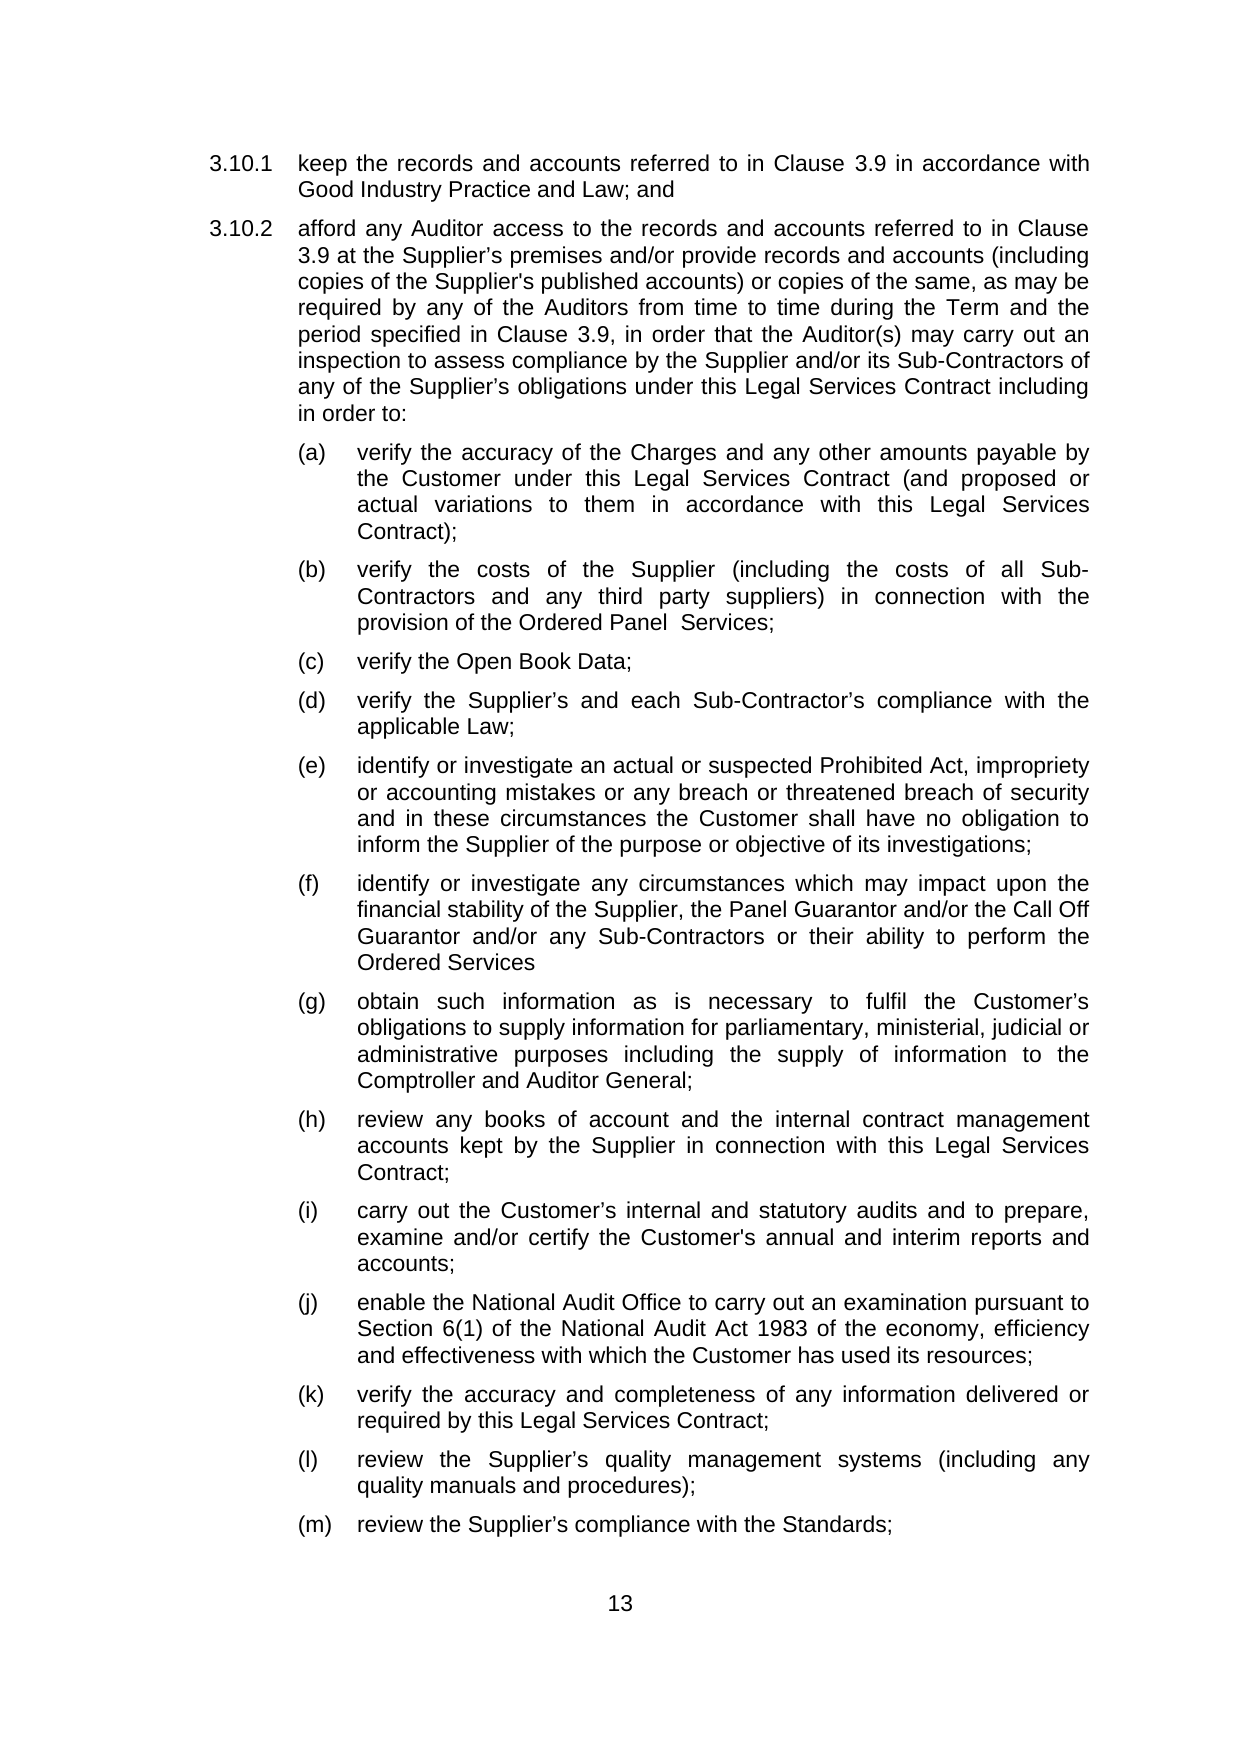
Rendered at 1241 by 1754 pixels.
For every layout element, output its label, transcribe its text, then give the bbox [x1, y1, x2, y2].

subtitle afford any Auditor access to the records and accounts referred to in Clause 3.9 at the Supplier’s premises and/or provide records and accounts (including copies of the Supplier's published accounts) or copies of the same, as may be required by any of the Auditors from time to time during the Term and the period specified in Clause 3.9, in order that the Auditor(s) may carry out an inspection to assess compliance by the Supplier and/or its Sub-Contractors of any of the Supplier’s obligations under this Legal Services Contract including in order to: [209, 215, 1090, 426]
subtitle verify the accuracy of the Charges and any other amounts payable by the Customer under this Legal Services Contract (and proposed or actual variations to them in accordance with this Legal Services Contract); [298, 438, 1090, 544]
subtitle review any books of account and the internal contract management accounts kept by the Supplier in connection with this Legal Services Contract; [298, 1106, 1090, 1185]
subtitle verify the accuracy and completeness of any information delivered or required by this Legal Services Contract; [298, 1381, 1090, 1433]
subtitle review the Supplier’s compliance with the Standards; [298, 1511, 1090, 1537]
subtitle identify or investigate any circumstances which may impact upon the financial stability of the Supplier, the Panel Guarantor and/or the Call Off Guarantor and/or any Sub-Contractors or their ability to perform the Ordered Services [298, 870, 1090, 975]
subtitle verify the costs of the Supplier (including the costs of all Sub-Contractors and any third party suppliers) in connection with the provision of the Ordered Panel Services; [298, 556, 1090, 636]
subtitle carry out the Customer’s internal and statutory audits and to prepare, examine and/or certify the Customer's annual and interim reports and accounts; [298, 1197, 1090, 1276]
subtitle verify the Open Book Data; [298, 648, 1090, 674]
subtitle enable the National Audit Office to carry out an examination pursuant to Section 6(1) of the National Audit Act 1983 of the economy, efficiency and effectiveness with which the Customer has used its resources; [298, 1289, 1090, 1368]
subtitle keep the records and accounts referred to in Clause 3.9 in accordance with Good Industry Practice and Law; and [209, 150, 1090, 203]
subtitle obtain such information as is necessary to fulfil the Customer’s obligations to supply information for parliamentary, ministerial, judicial or administrative purposes including the supply of information to the Comptroller and Auditor General; [298, 988, 1090, 1093]
subtitle identify or investigate an actual or suspected Prohibited Act, impropriety or accounting mistakes or any breach or threatened breach of security and in these circumstances the Customer shall have no obligation to inform the Supplier of the purpose or objective of its investigations; [298, 752, 1090, 857]
subtitle verify the Supplier’s and each Sub-Contractor’s compliance with the applicable Law; [298, 687, 1090, 739]
subtitle review the Supplier’s quality management systems (including any quality manuals and procedures); [298, 1446, 1090, 1498]
